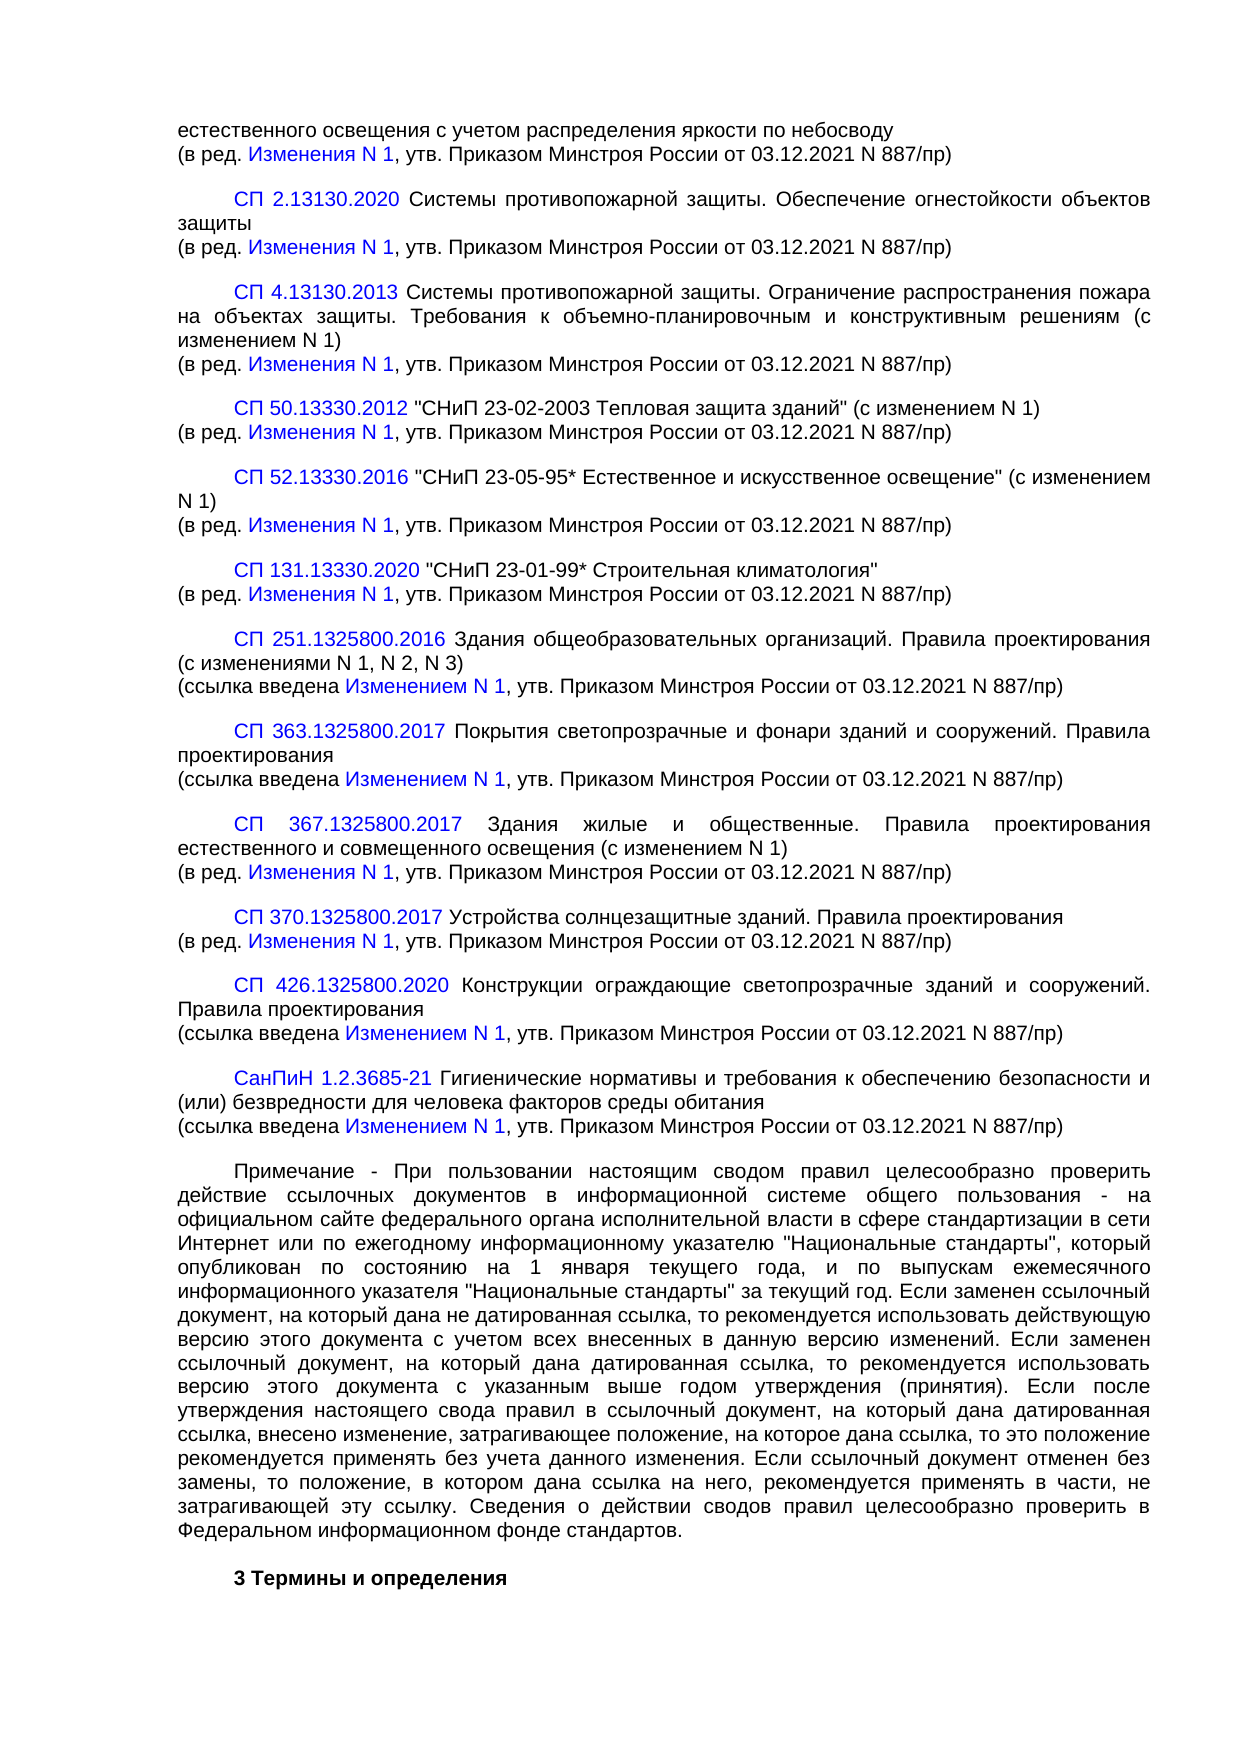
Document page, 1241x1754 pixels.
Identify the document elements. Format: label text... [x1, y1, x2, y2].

text (ссылка введена Изменением N 1, утв. Приказом Минстроя России от 03.12.2021 N 887/пр) [177, 1021, 1152, 1045]
text СанПиН 1.2.3685-21 Гигиенические нормативы и требования к обеспечению безопасности и (или) безвредности для человека факторов среды обитания [177, 1066, 1152, 1114]
text СП 251.1325800.2016 Здания общеобразовательных организаций. Правила проектирования (с изменениями N 1, N 2, N 3) [177, 626, 1152, 674]
text Примечание - При пользовании настоящим сводом правил целесообразно проверить действие ссылочных документов в информационной системе общего пользования - на официальном сайте федерального органа исполнительной власти в сфере стандартизации в сети Интернет или по ежегодному информационному указателю "Национальные стандарты", который опубликован по состоянию на 1 января текущего года, и по выпускам ежемесячного информационного указателя "Национальные стандарты" за текущий год. Если заменен ссылочный документ, на который дана не датированная ссылка, то рекомендуется использовать действующую версию этого документа с учетом всех внесенных в данную версию изменений. Если заменен ссылочный документ, на который дана датированная ссылка, то рекомендуется использовать версию этого документа с указанным выше годом утверждения (принятия). Если после утверждения настоящего свода правил в ссылочный документ, на который дана датированная ссылка, внесено изменение, затрагивающее положение, на которое дана ссылка, то это положение рекомендуется применять без учета данного изменения. Если ссылочный документ отменен без замены, то положение, в котором дана ссылка на него, рекомендуется применять в части, не затрагивающей эту ссылку. Сведения о действии сводов правил целесообразно проверить в Федеральном информационном фонде стандартов. [177, 1159, 1152, 1542]
title 3 Термины и определения [177, 1566, 1152, 1590]
text СП 131.13330.2020 "СНиП 23-01-99* Строительная климатология" [177, 558, 1152, 582]
text СП 4.13130.2013 Системы противопожарной защиты. Ограничение распространения пожара на объектах защиты. Требования к объемно-планировочным и конструктивным решениям (с изменением N 1) [177, 279, 1152, 351]
text (ссылка введена Изменением N 1, утв. Приказом Минстроя России от 03.12.2021 N 887/пр) [177, 767, 1152, 791]
text (в ред. Изменения N 1, утв. Приказом Минстроя России от 03.12.2021 N 887/пр) [177, 928, 1152, 952]
text (в ред. Изменения N 1, утв. Приказом Минстроя России от 03.12.2021 N 887/пр) [177, 142, 1152, 166]
text (в ред. Изменения N 1, утв. Приказом Минстроя России от 03.12.2021 N 887/пр) [177, 235, 1152, 259]
text СП 50.13330.2012 "СНиП 23-02-2003 Тепловая защита зданий" (с изменением N 1) [177, 396, 1152, 420]
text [177, 118, 1152, 142]
text (ссылка введена Изменением N 1, утв. Приказом Минстроя России от 03.12.2021 N 887/пр) [177, 674, 1152, 698]
text (в ред. Изменения N 1, утв. Приказом Минстроя России от 03.12.2021 N 887/пр) [177, 513, 1152, 537]
text СП 52.13330.2016 "СНиП 23-05-95* Естественное и искусственное освещение" (с изменением N 1) [177, 465, 1152, 513]
text (в ред. Изменения N 1, утв. Приказом Минстроя России от 03.12.2021 N 887/пр) [177, 582, 1152, 606]
text (ссылка введена Изменением N 1, утв. Приказом Минстроя России от 03.12.2021 N 887/пр) [177, 1114, 1152, 1138]
text СП 367.1325800.2017 Здания жилые и общественные. Правила проектирования естественного и совмещенного освещения (с изменением N 1) [177, 812, 1152, 860]
text (в ред. Изменения N 1, утв. Приказом Минстроя России от 03.12.2021 N 887/пр) [177, 420, 1152, 444]
text (в ред. Изменения N 1, утв. Приказом Минстроя России от 03.12.2021 N 887/пр) [177, 860, 1152, 884]
text (в ред. Изменения N 1, утв. Приказом Минстроя России от 03.12.2021 N 887/пр) [177, 351, 1152, 375]
text СП 2.13130.2020 Системы противопожарной защиты. Обеспечение огнестойкости объектов защиты [177, 187, 1152, 235]
text СП 370.1325800.2017 Устройства солнцезащитные зданий. Правила проектирования [177, 904, 1152, 928]
text СП 426.1325800.2020 Конструкции ограждающие светопрозрачные зданий и сооружений. Правила проектирования [177, 973, 1152, 1021]
text СП 363.1325800.2017 Покрытия светопрозрачные и фонари зданий и сооружений. Правила проектирования [177, 719, 1152, 767]
